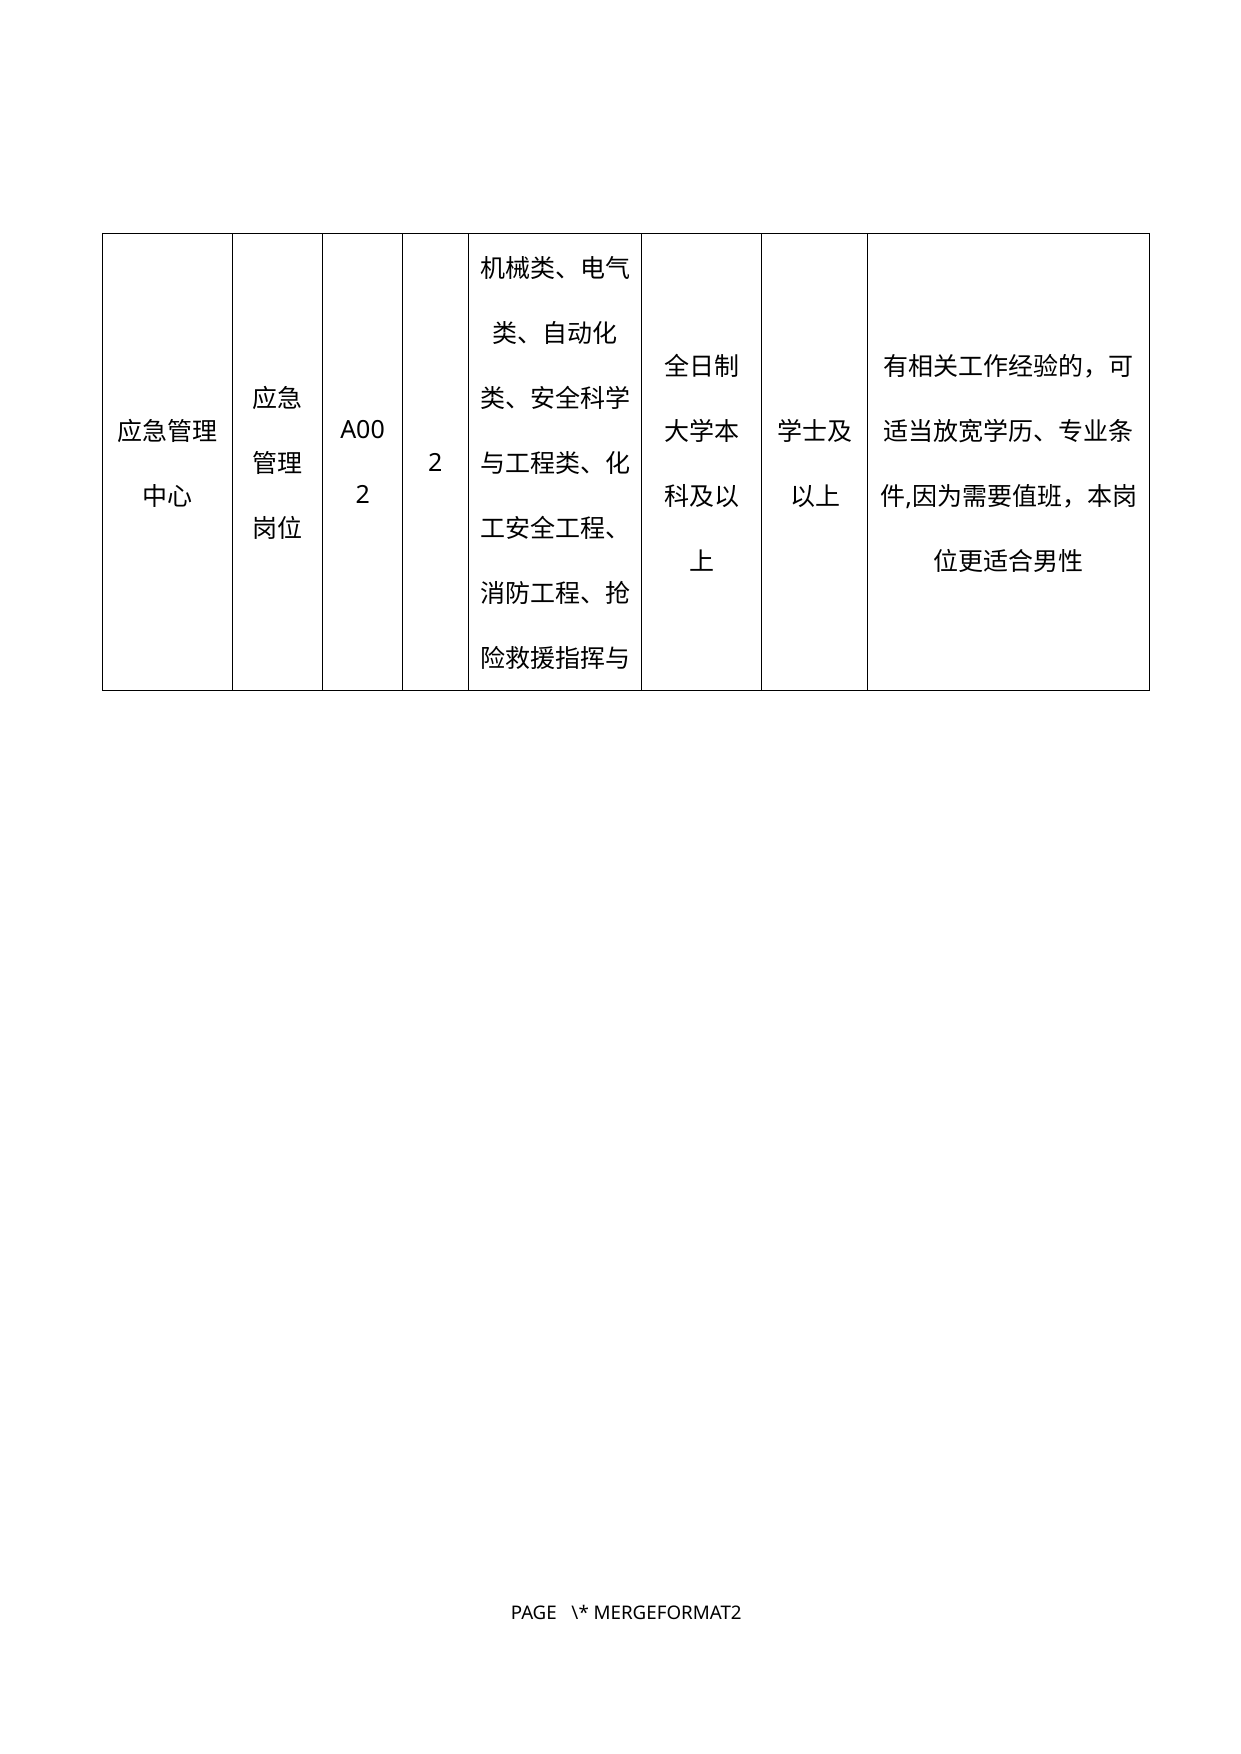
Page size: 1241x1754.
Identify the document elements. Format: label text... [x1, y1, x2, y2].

table_cell 应急管理 中心 [103, 234, 232, 690]
table_cell 全日制大学本科及以上 [642, 234, 761, 690]
table_cell 2 [403, 234, 468, 690]
table_cell 学士及以上 [762, 234, 867, 690]
table_cell 应急管理岗位 [233, 234, 322, 690]
table_cell 有相关工作经验的，可适当放宽学历、专业条件,因为需要值班，本岗位更适合男性 [868, 234, 1149, 690]
table_cell A002 [323, 234, 402, 690]
table_cell 机械类、电气类、自动化类、安全科学与工程类、化工安全工程、消防工程、抢险救援指挥与技术、火灾勘查、防灾减灾科学与工程及相近专业 [469, 234, 641, 690]
